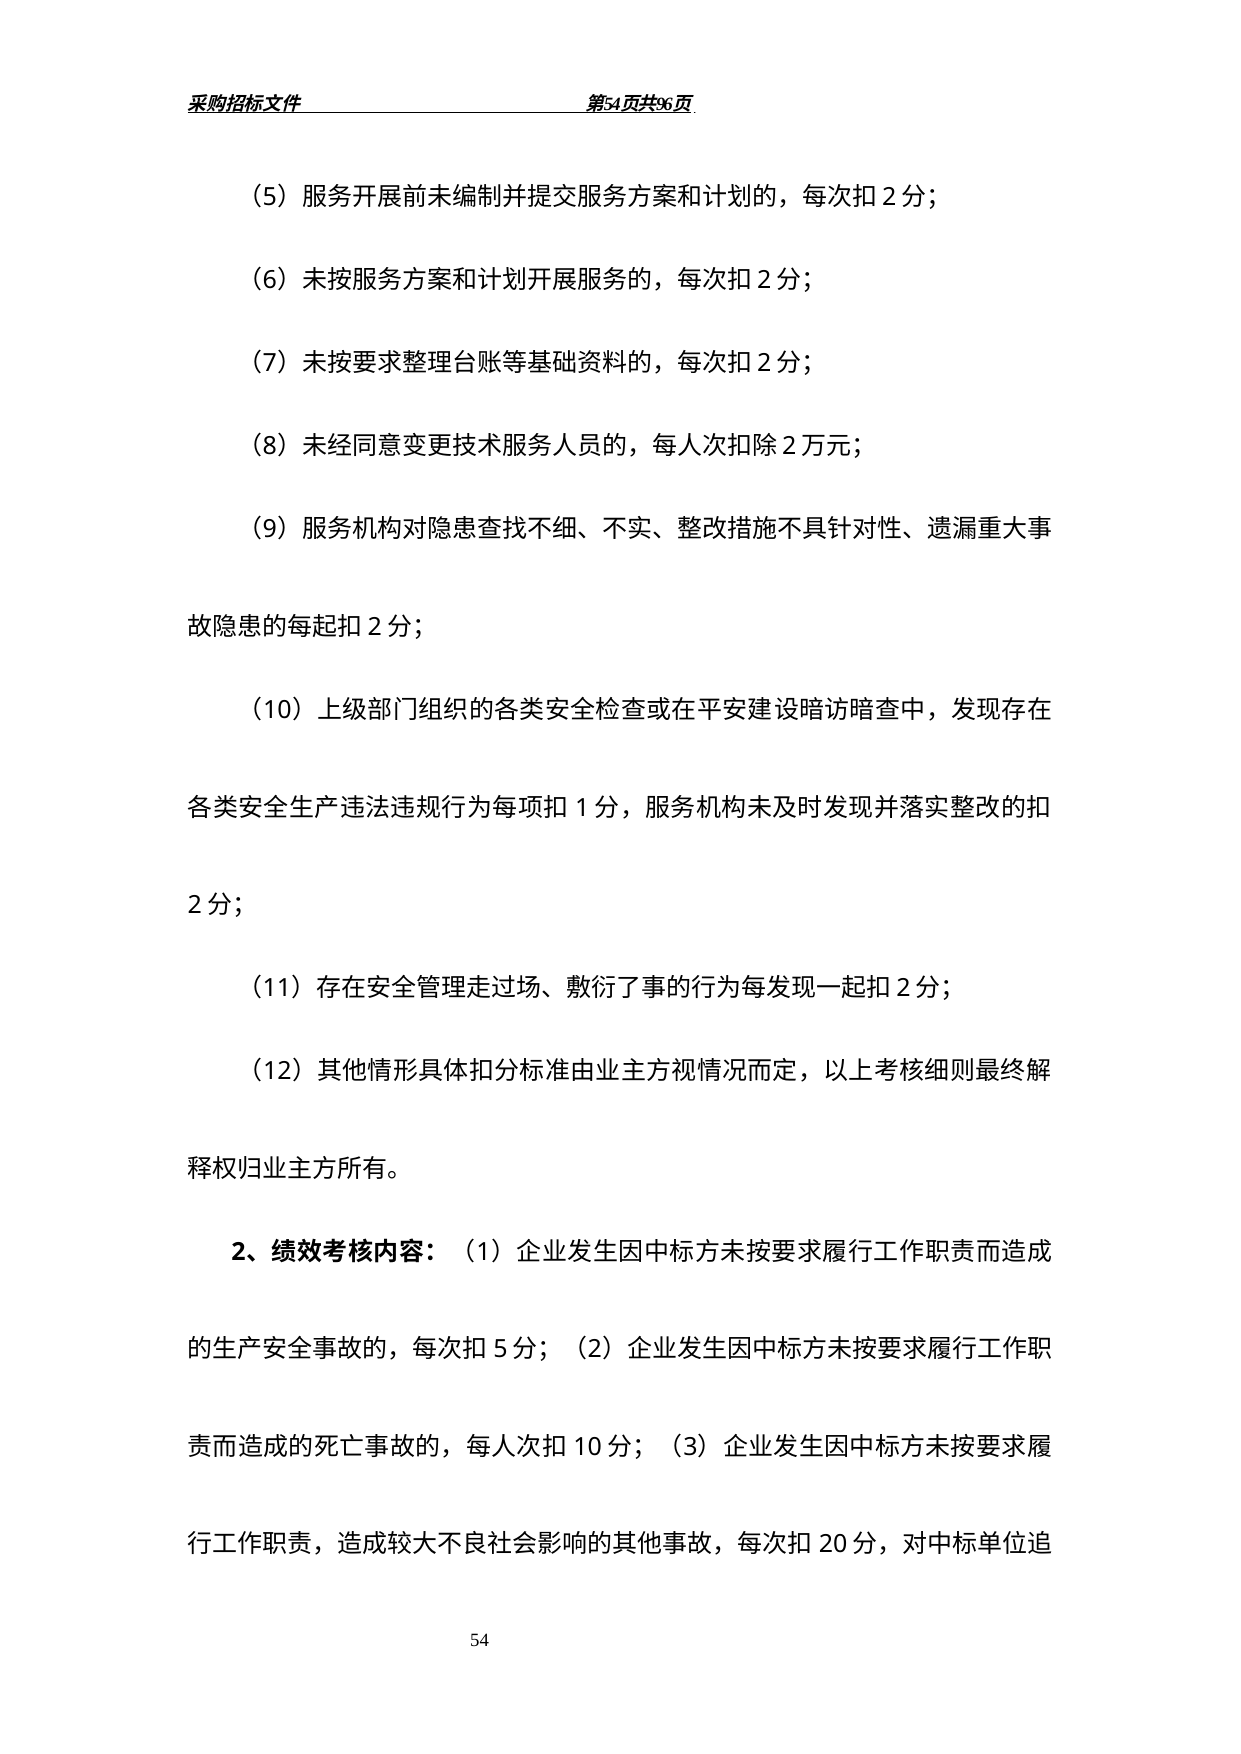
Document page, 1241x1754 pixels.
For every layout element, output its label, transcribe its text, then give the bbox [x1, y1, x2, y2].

text （12）其他情形具体扣分标准由业主方视情况而定，以上考核细则最终解释权归业主方所有。 [187, 1036, 1053, 1199]
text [187, 1217, 1053, 1574]
text （11）存在安全管理走过场、敷衍了事的行为每发现一起扣2分； [187, 953, 1053, 1018]
text （6）未按服务方案和计划开展服务的，每次扣2分； [187, 245, 1053, 310]
text （9）服务机构对隐患查找不细、不实、整改措施不具针对性、遗漏重大事故隐患的每起扣2分； [187, 494, 1053, 657]
text （5）服务开展前未编制并提交服务方案和计划的，每次扣2分； [187, 162, 1053, 227]
text （7）未按要求整理台账等基础资料的，每次扣2分； [187, 328, 1053, 393]
text （10）上级部门组织的各类安全检查或在平安建设暗访暗查中，发现存在各类安全生产违法违规行为每项扣1分，服务机构未及时发现并落实整改的扣2分； [187, 675, 1053, 935]
text （8）未经同意变更技术服务人员的，每人次扣除2万元； [187, 411, 1053, 476]
